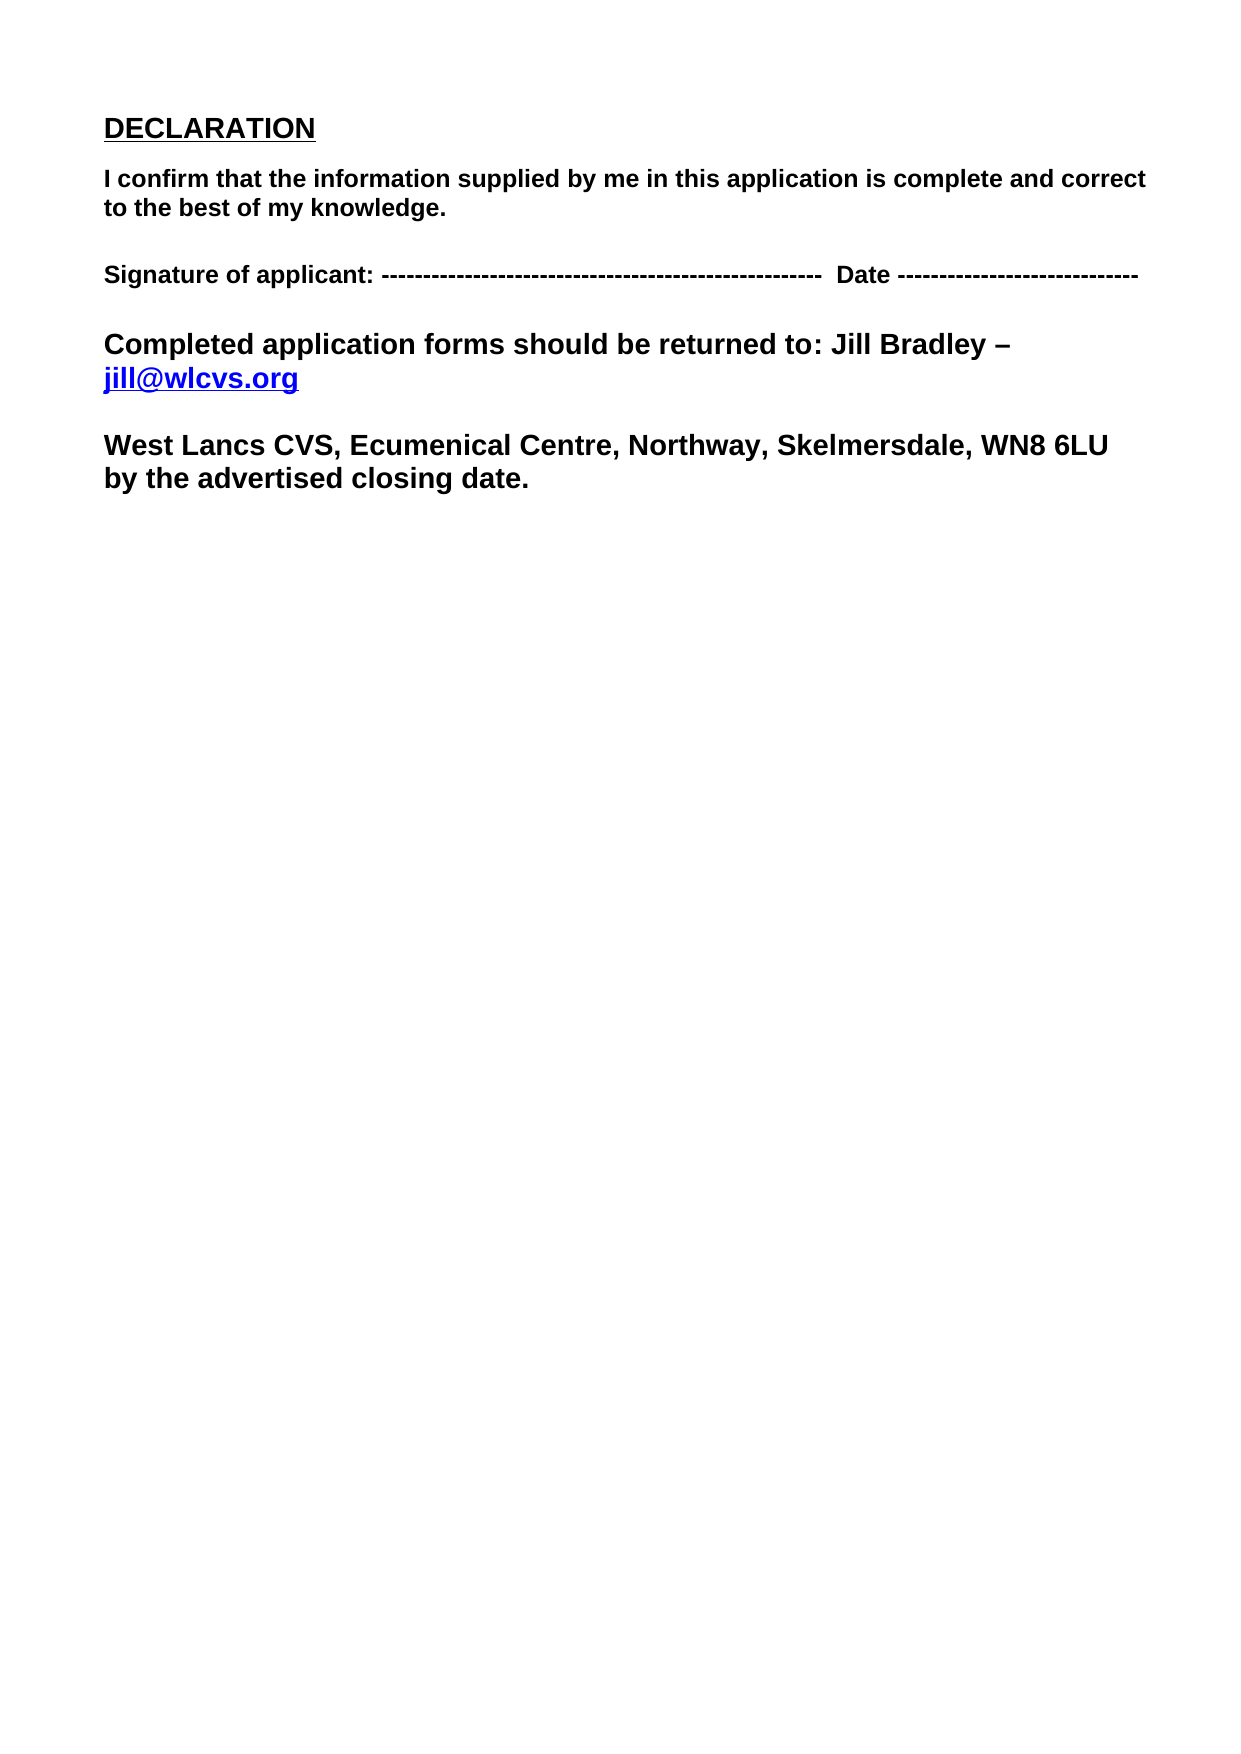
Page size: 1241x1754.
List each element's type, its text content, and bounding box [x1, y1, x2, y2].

subtitle DECLARATION [103, 111, 1152, 145]
text I confirm that the information supplied by me in this application is complete and correct to the best of my knowledge. [103, 164, 1152, 222]
text West Lancs CVS, Ecumenical Centre, Northway, Skelmersdale, WN8 6LU by the advertised closing date. [103, 428, 1152, 495]
text Completed application forms should be returned to: Jill Bradley – jill@wlcvs.org [103, 327, 1152, 394]
subtitle Signature of applicant: ----------------------------------------------------- Date ----------------------------- [103, 260, 1152, 289]
